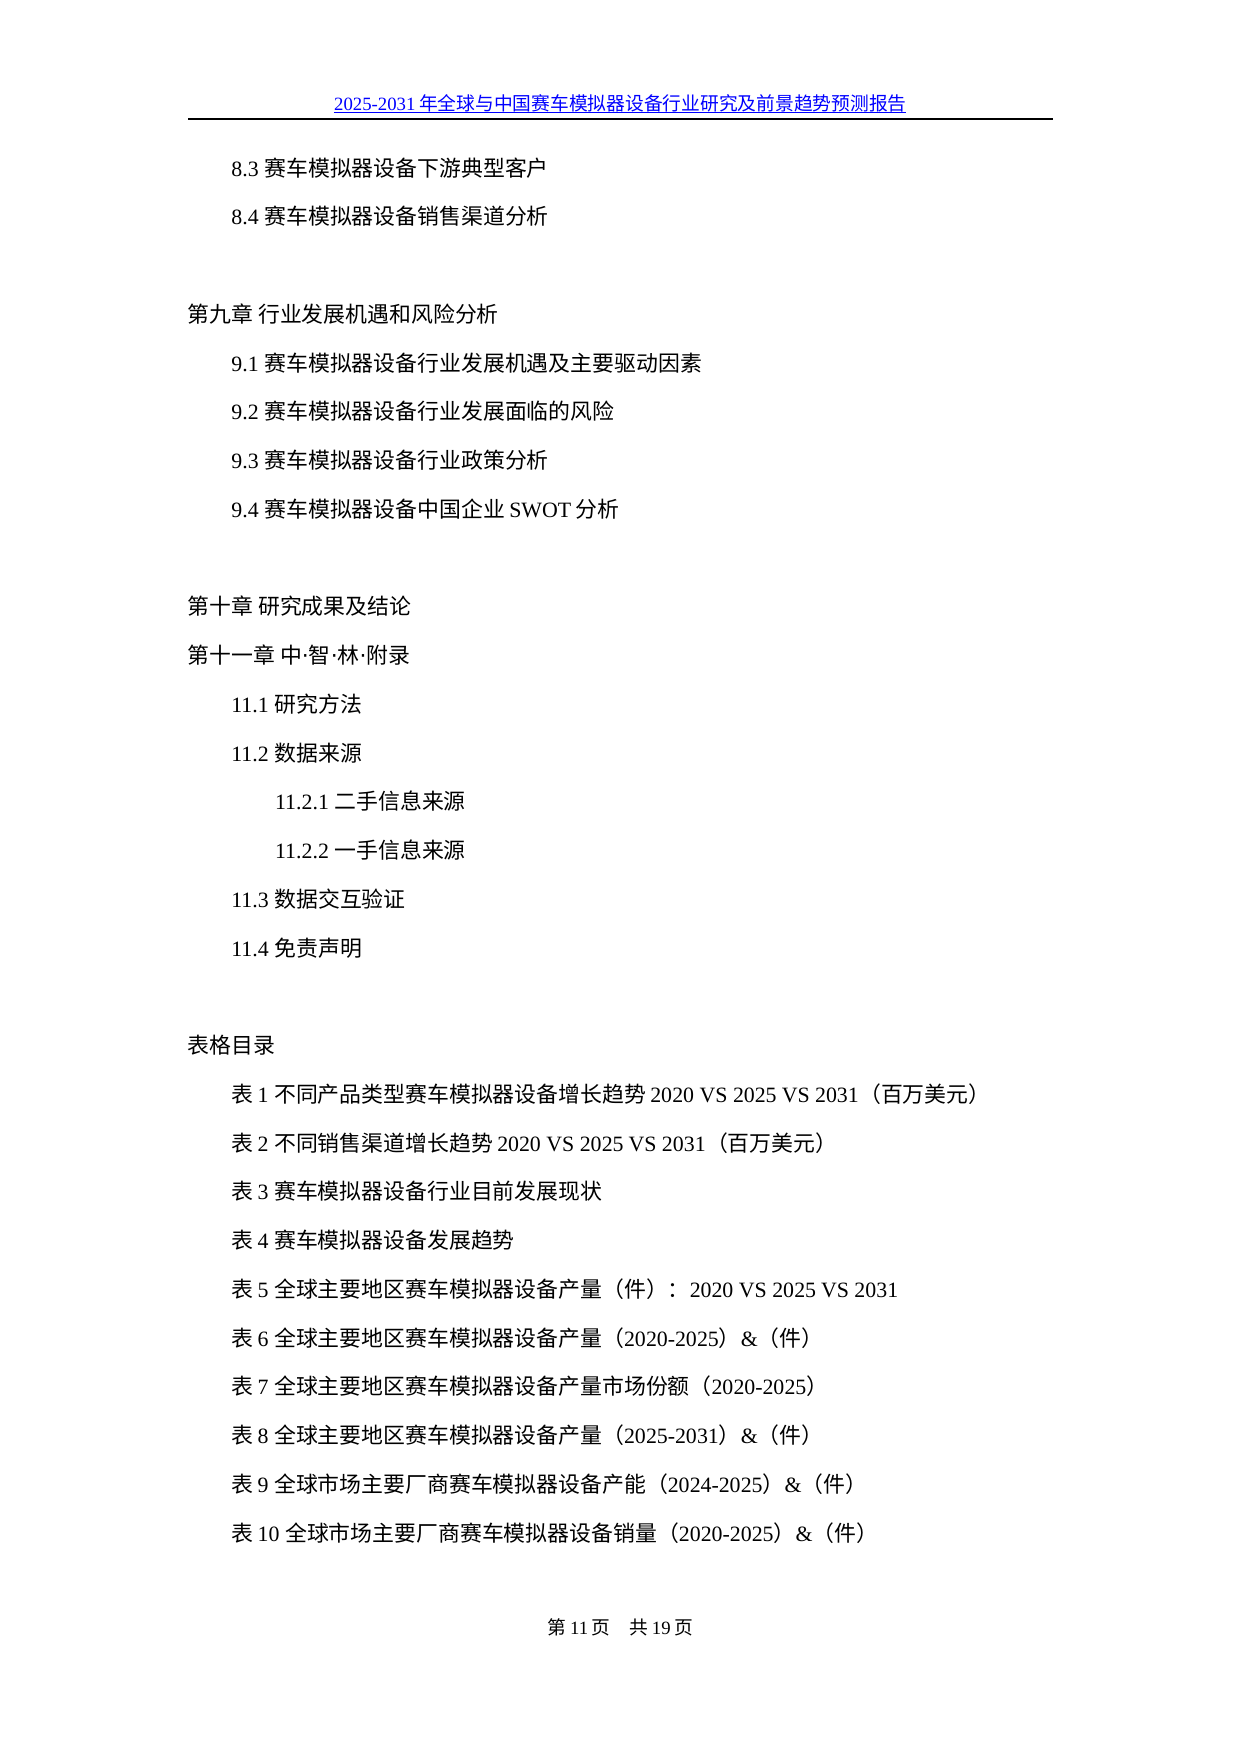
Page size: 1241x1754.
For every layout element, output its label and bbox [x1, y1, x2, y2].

text [187, 150, 1053, 1548]
